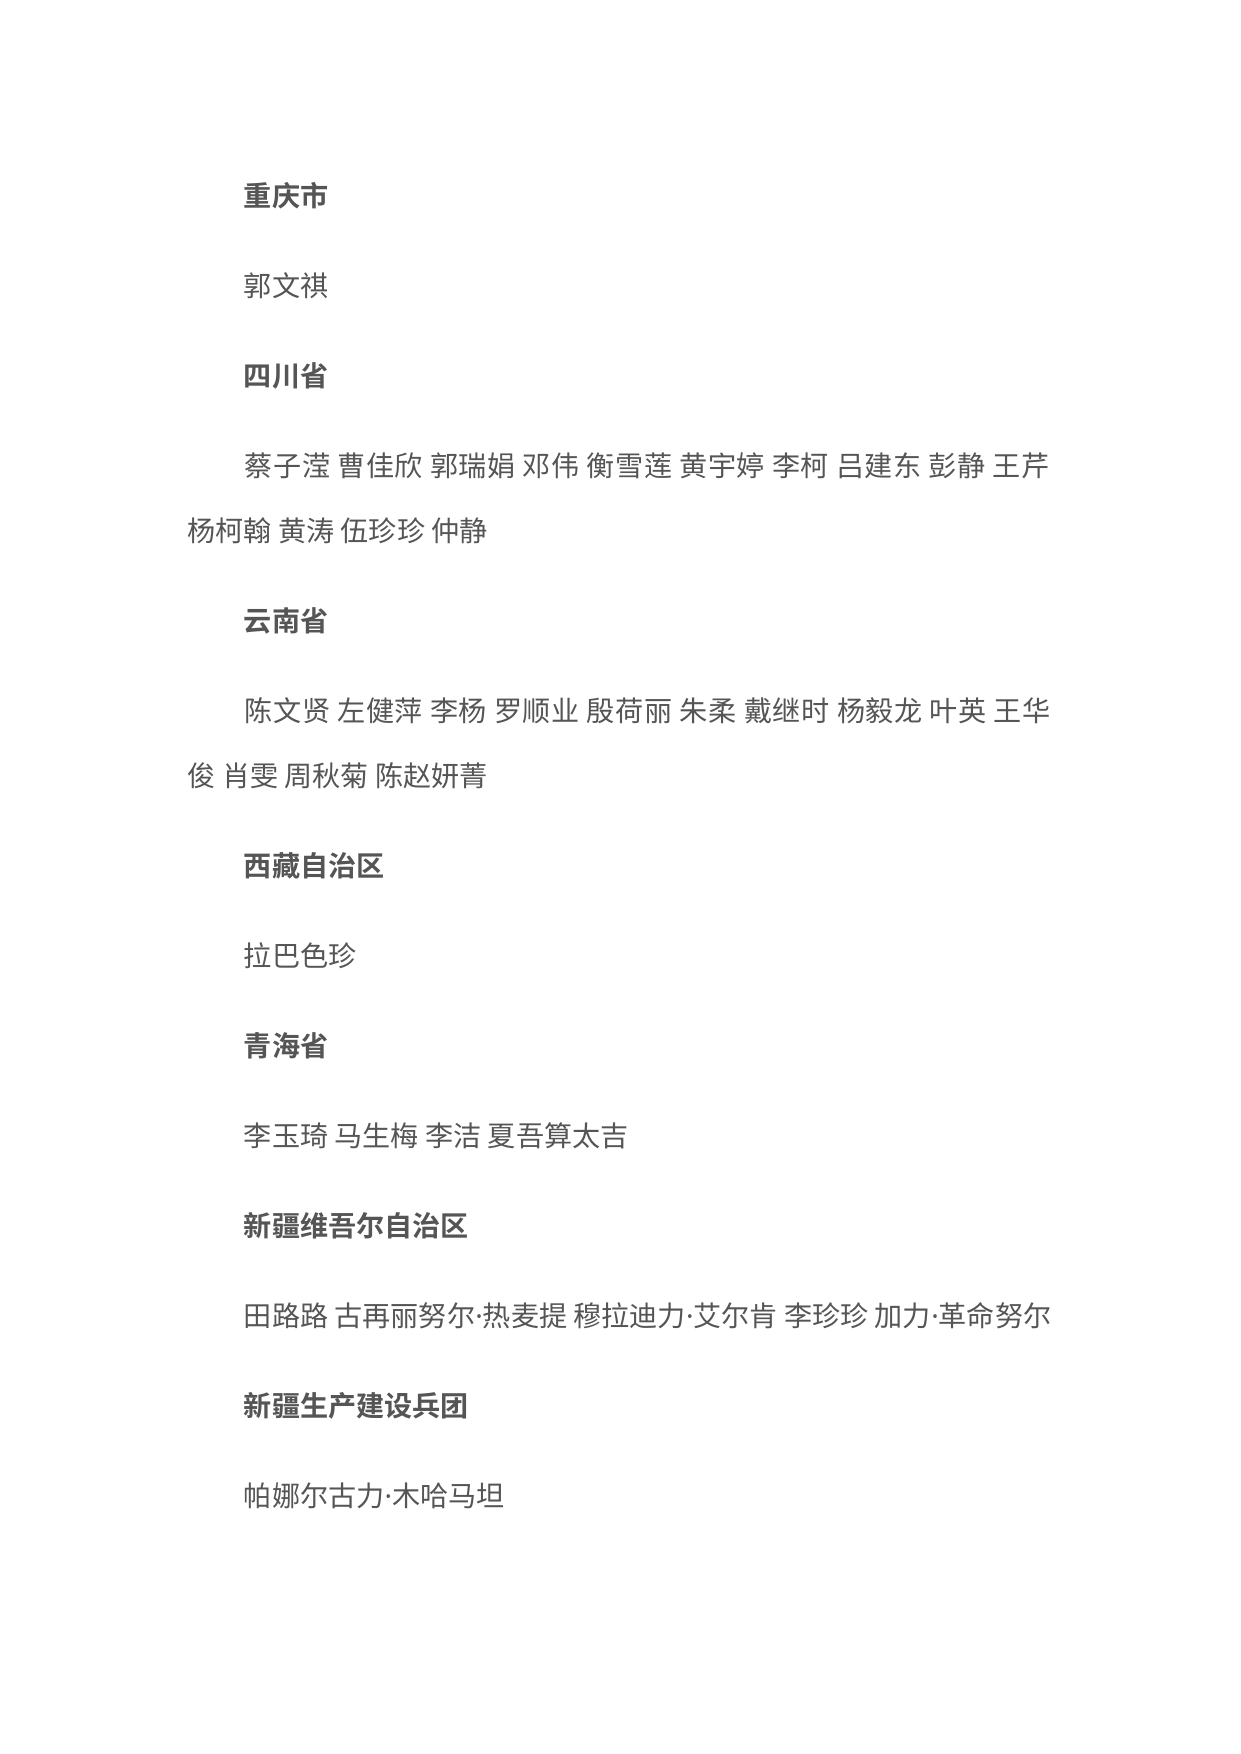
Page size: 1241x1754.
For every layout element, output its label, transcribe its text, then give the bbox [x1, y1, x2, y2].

text 李玉琦 马生梅 李洁 夏吾算太吉 [187, 1102, 1053, 1167]
text 云南省 [187, 587, 1053, 652]
text 蔡子滢 曹佳欣 郭瑞娟 邓伟 衡雪莲 黄宇婷 李柯 吕建东 彭静 王芹 杨柯翰 黄涛 伍珍珍 仲静 [187, 432, 1053, 562]
text 四川省 [187, 342, 1053, 407]
text 重庆市 [187, 162, 1053, 227]
text 拉巴色珍 [187, 922, 1053, 987]
text 陈文贤 左健萍 李杨 罗顺业 殷荷丽 朱柔 戴继时 杨毅龙 叶英 王华俊 肖雯 周秋菊 陈赵妍菁 [187, 677, 1053, 807]
text 田路路 古再丽努尔·热麦提 穆拉迪力·艾尔肯 李珍珍 加力·革命努尔 [187, 1282, 1053, 1347]
text 帕娜尔古力·木哈马坦 [187, 1462, 1053, 1527]
text 郭文祺 [187, 252, 1053, 317]
text 西藏自治区 [187, 832, 1053, 897]
text 青海省 [187, 1012, 1053, 1077]
text 新疆生产建设兵团 [187, 1372, 1053, 1437]
text 新疆维吾尔自治区 [187, 1192, 1053, 1257]
